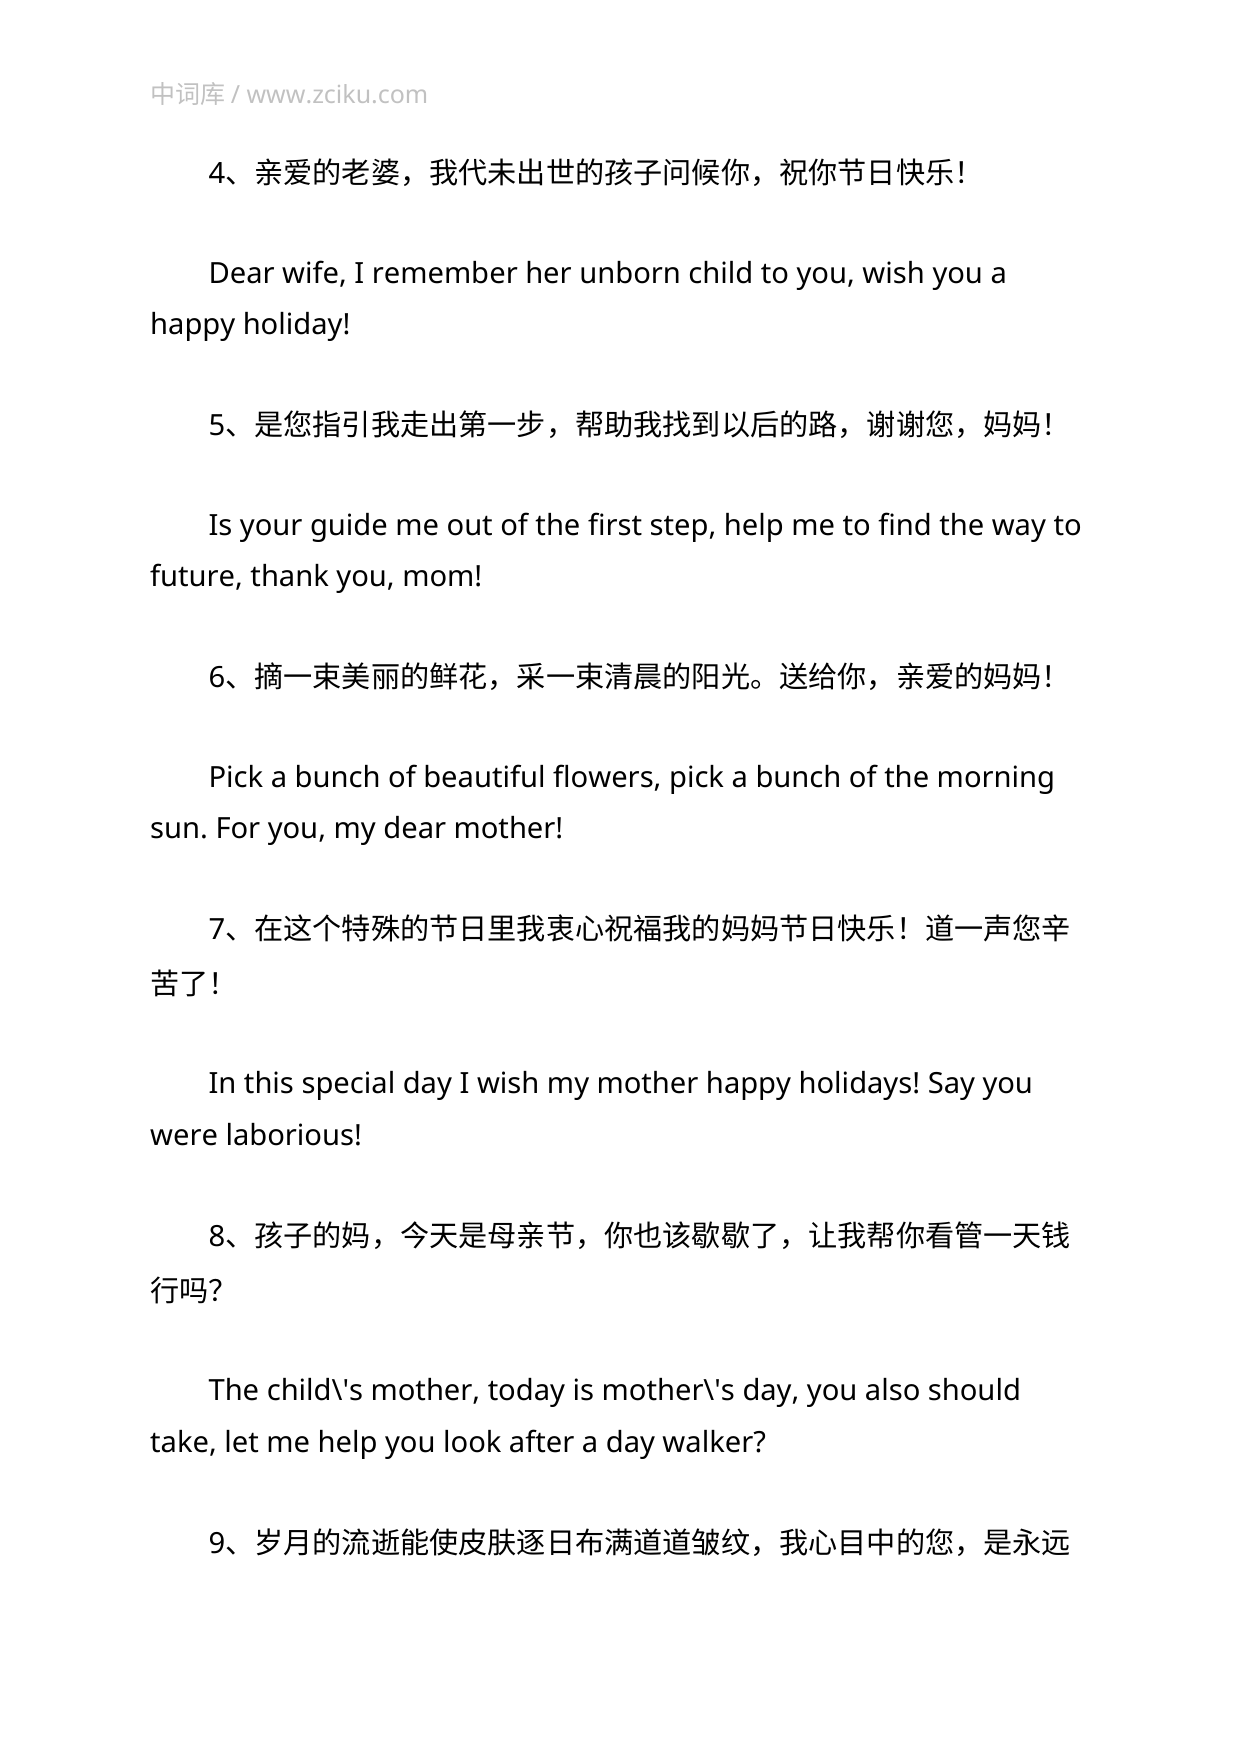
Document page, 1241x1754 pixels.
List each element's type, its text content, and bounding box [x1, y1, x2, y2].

text 8、孩子的妈，今天是母亲节，你也该歇歇了，让我帮你看管一天钱行吗？ [150, 1213, 1090, 1310]
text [150, 1519, 1090, 1562]
text 4、亲爱的老婆，我代未出世的孩子问候你，祝你节日快乐！ [150, 150, 1090, 192]
text 6、摘一束美丽的鲜花，采一束清晨的阳光。送给你，亲爱的妈妈！ [150, 654, 1090, 696]
text 7、在这个特殊的节日里我衷心祝福我的妈妈节日快乐！道一声您辛苦了！ [150, 906, 1090, 1003]
text Pick a bunch of beautiful flowers, pick a bunch of the morning sun. For you, my dear mother! [150, 756, 1090, 847]
text Dear wife, I remember her unborn child to you, wish you a happy holiday! [150, 252, 1090, 343]
text The child\'s mother, today is mother\'s day, you also should take, let me help you look after a day walker? [150, 1369, 1090, 1461]
text Is your guide me out of the first step, help me to find the way to future, thank you, mom! [150, 504, 1090, 595]
text 5、是您指引我走出第一步，帮助我找到以后的路，谢谢您，妈妈！ [150, 402, 1090, 444]
text In this special day I wish my mother happy holidays! Say you were laborious! [150, 1063, 1090, 1154]
